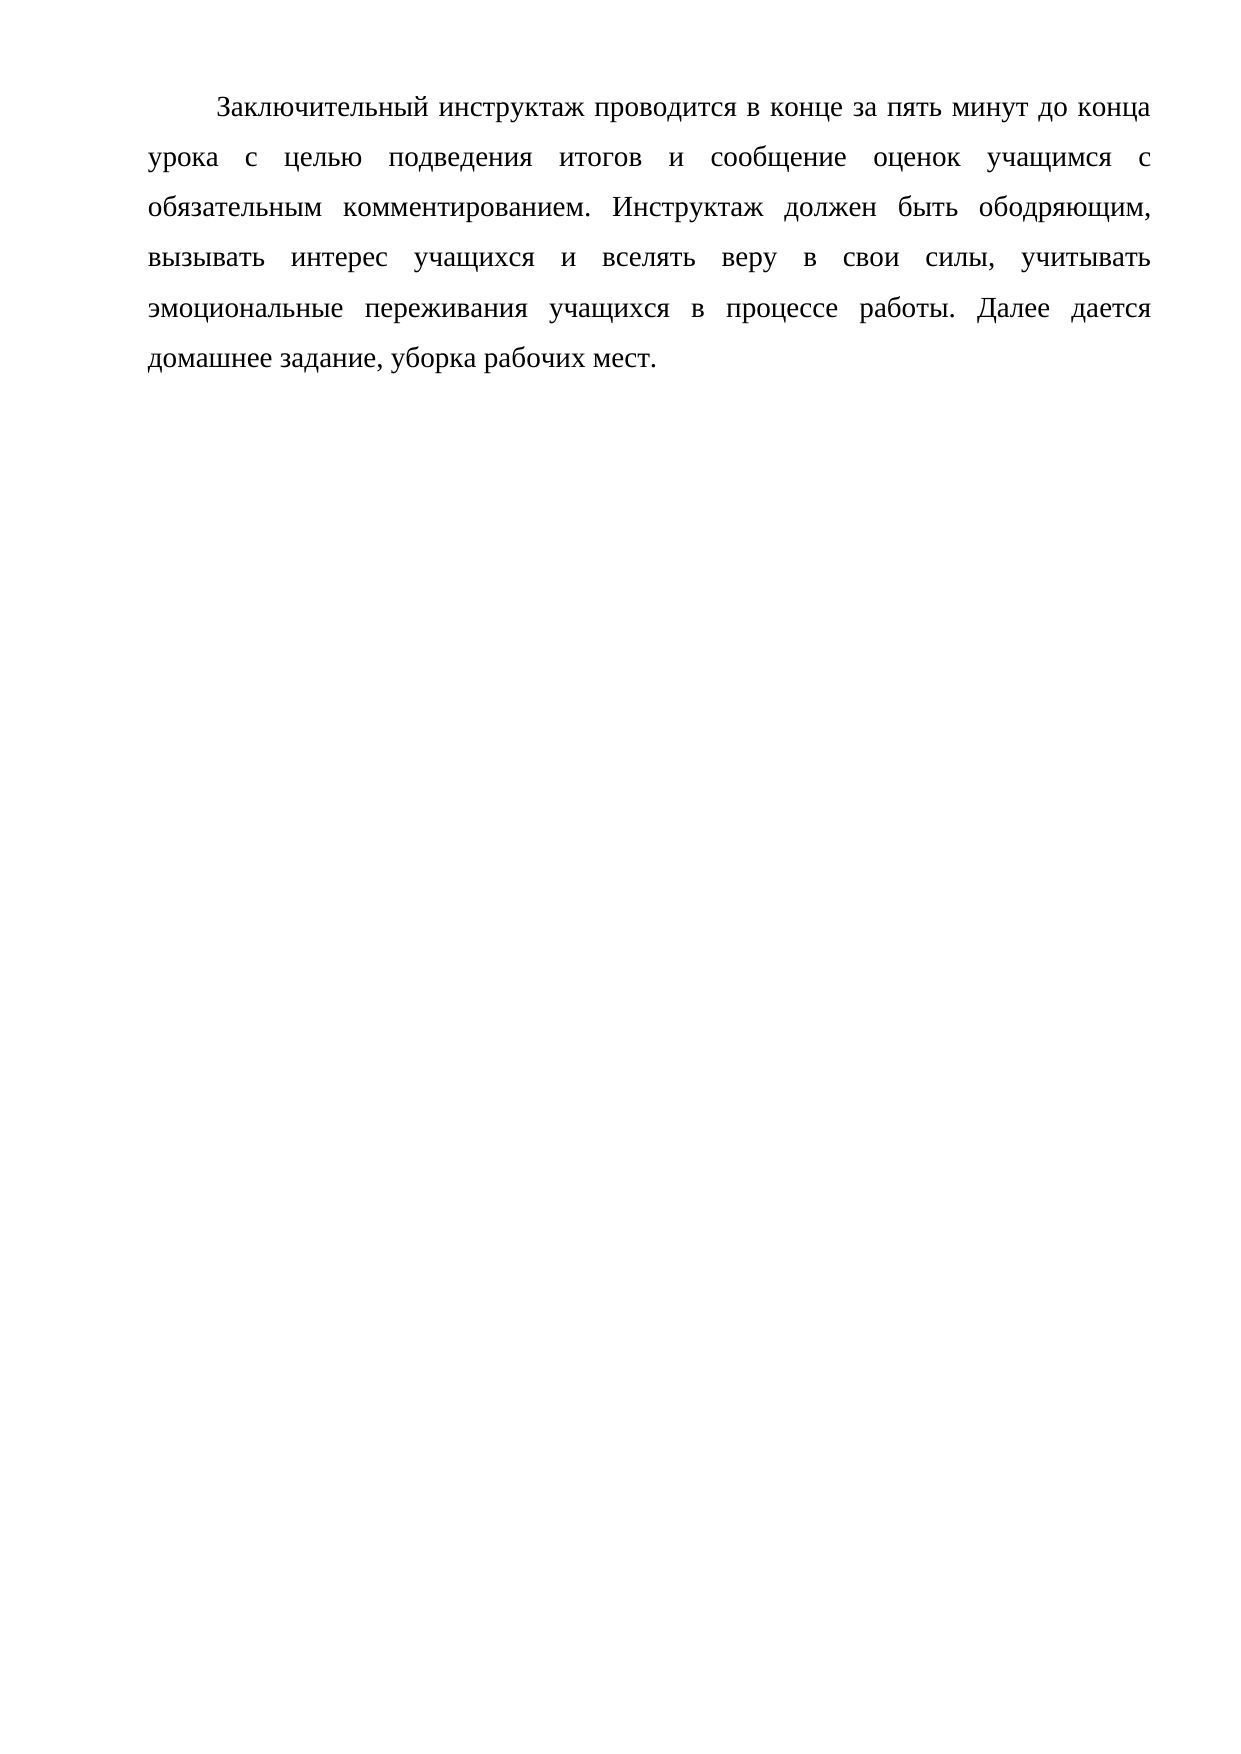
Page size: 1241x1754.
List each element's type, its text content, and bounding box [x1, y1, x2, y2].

text Заключительный инструктаж проводится в конце за пять минут до конца урока с целью подведения итогов и сообщение оценок учащимся с обязательным комментированием. Инструктаж должен быть ободряющим, вызывать интерес учащихся и вселять веру в свои силы, учитывать эмоциональные переживания учащихся в процессе работы. Далее дается домашнее задание, уборка рабочих мест. [148, 89, 1152, 374]
